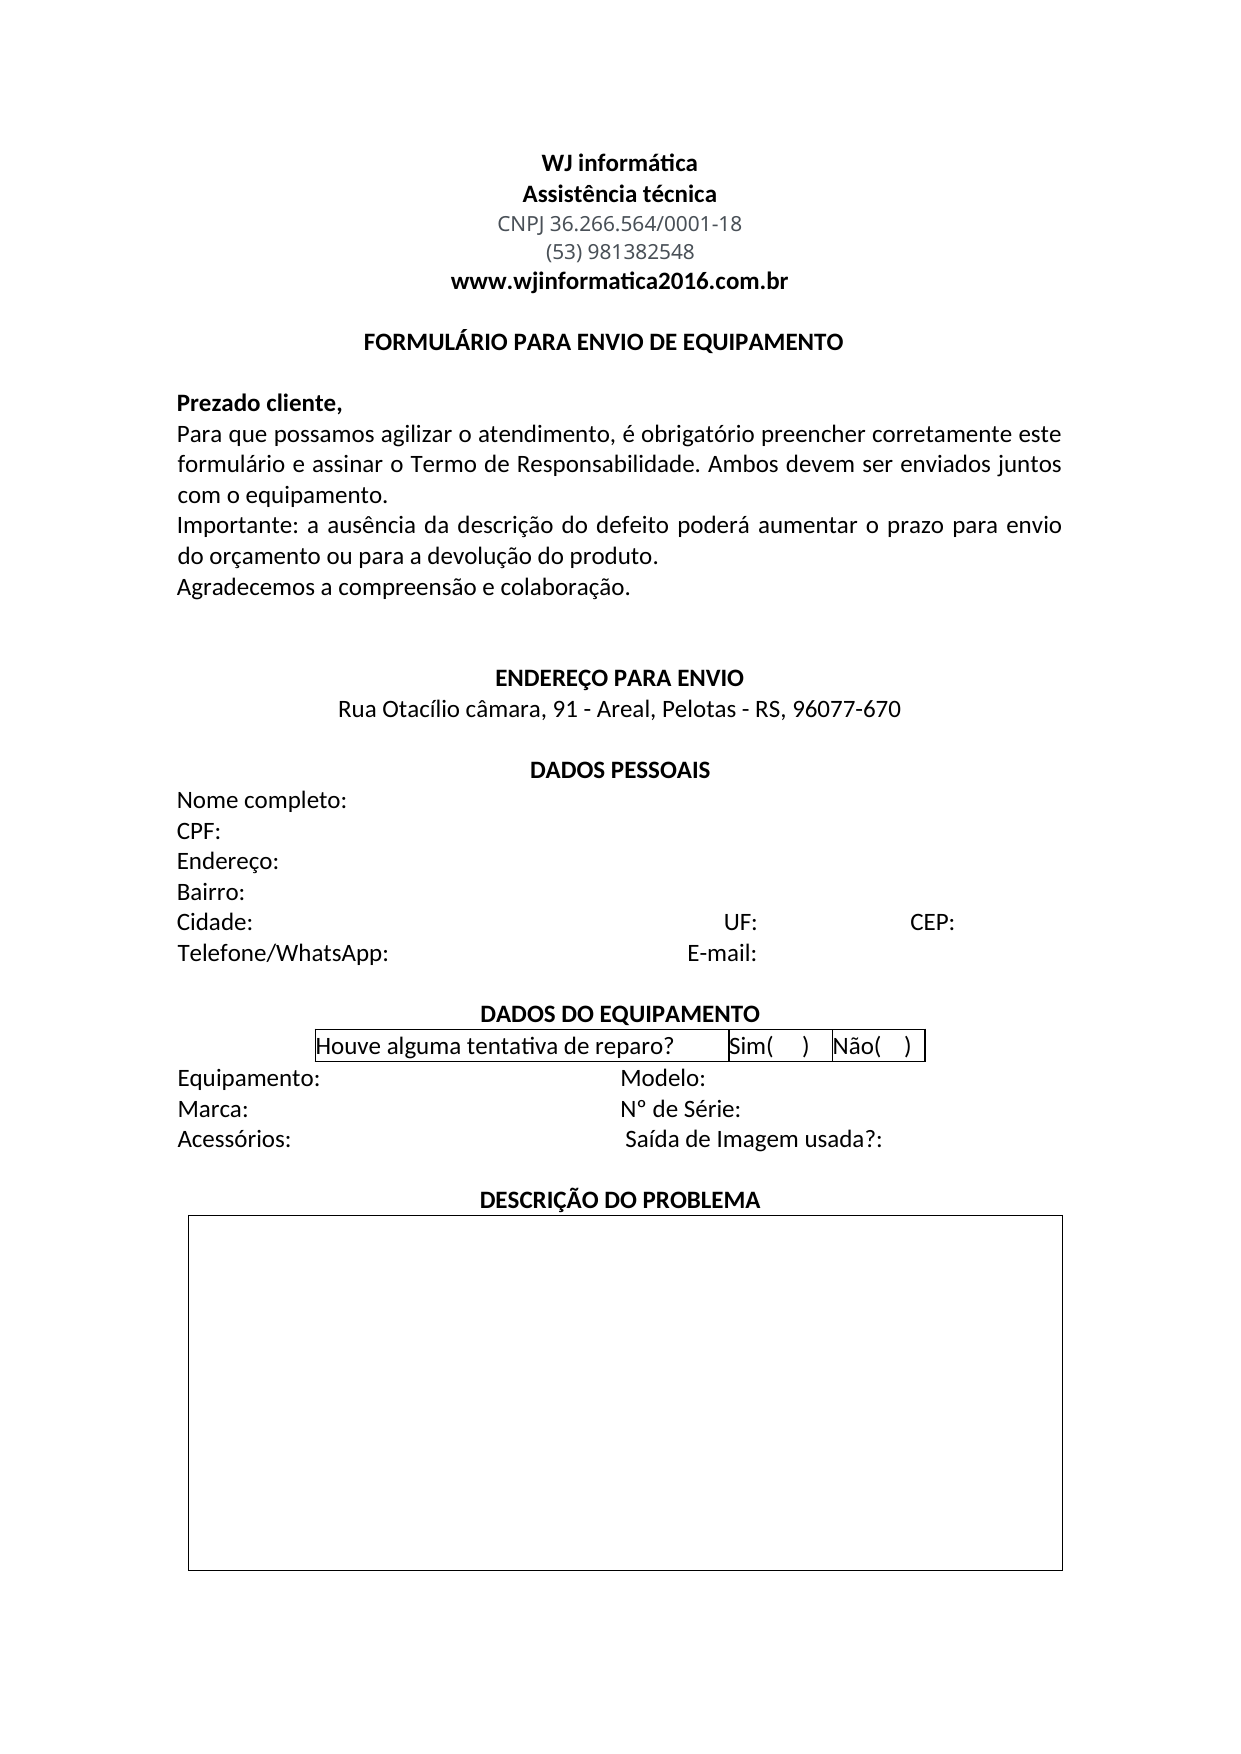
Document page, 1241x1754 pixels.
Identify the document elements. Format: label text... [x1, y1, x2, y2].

text Prezado cliente, [177, 388, 1063, 418]
text ENDEREÇO PARA ENVIO [176, 662, 1063, 693]
table_header [189, 1216, 1062, 1569]
table_header Sim( ) [730, 1030, 832, 1061]
text www.wjinformatica2016.com.br [176, 266, 1063, 296]
text Rua Otacílio câmara, 91 - Areal, Pelotas - RS, 96077-670 [177, 693, 1063, 723]
text WJ informática [176, 148, 1063, 178]
text DADOS PESSOAIS [177, 754, 1063, 784]
text Importante: a ausência da descrição do defeito poderá aumentar o prazo para envio do orçamento ou para a devolução do produto. [177, 510, 1063, 571]
text Agradecemos a compreensão e colaboração. [177, 571, 1063, 601]
text FORMULÁRIO PARA ENVIO DE EQUIPAMENTO [177, 327, 1063, 357]
table_header Não( ) [833, 1030, 924, 1061]
text Cidade: UF: CEP: [177, 906, 1063, 937]
text DESCRIÇÃO DO PROBLEMA [177, 1184, 1063, 1215]
text Marca: Nº de Série: [177, 1093, 1063, 1123]
table_header Houve alguma tentativa de reparo? [316, 1030, 728, 1061]
text Endereço: [177, 845, 1063, 876]
text Nome completo: [177, 784, 1063, 815]
text Bairro: [177, 876, 1063, 906]
text Equipamento: Modelo: [177, 1062, 1063, 1093]
text Acessórios: Saída de Imagem usada?: [177, 1123, 1063, 1154]
text CNPJ 36.266.564/0001-18 (53) 981382548 [176, 209, 1063, 266]
text CPF: [177, 815, 1063, 845]
text DADOS DO EQUIPAMENTO [177, 998, 1063, 1028]
text Telefone/WhatsApp: E-mail: [177, 937, 1063, 967]
text Para que possamos agilizar o atendimento, é obrigatório preencher corretamente este formulário e assinar o Termo de Responsabilidade. Ambos devem ser enviados juntos com o equipamento. [177, 418, 1063, 510]
text Assistência técnica [176, 178, 1063, 209]
